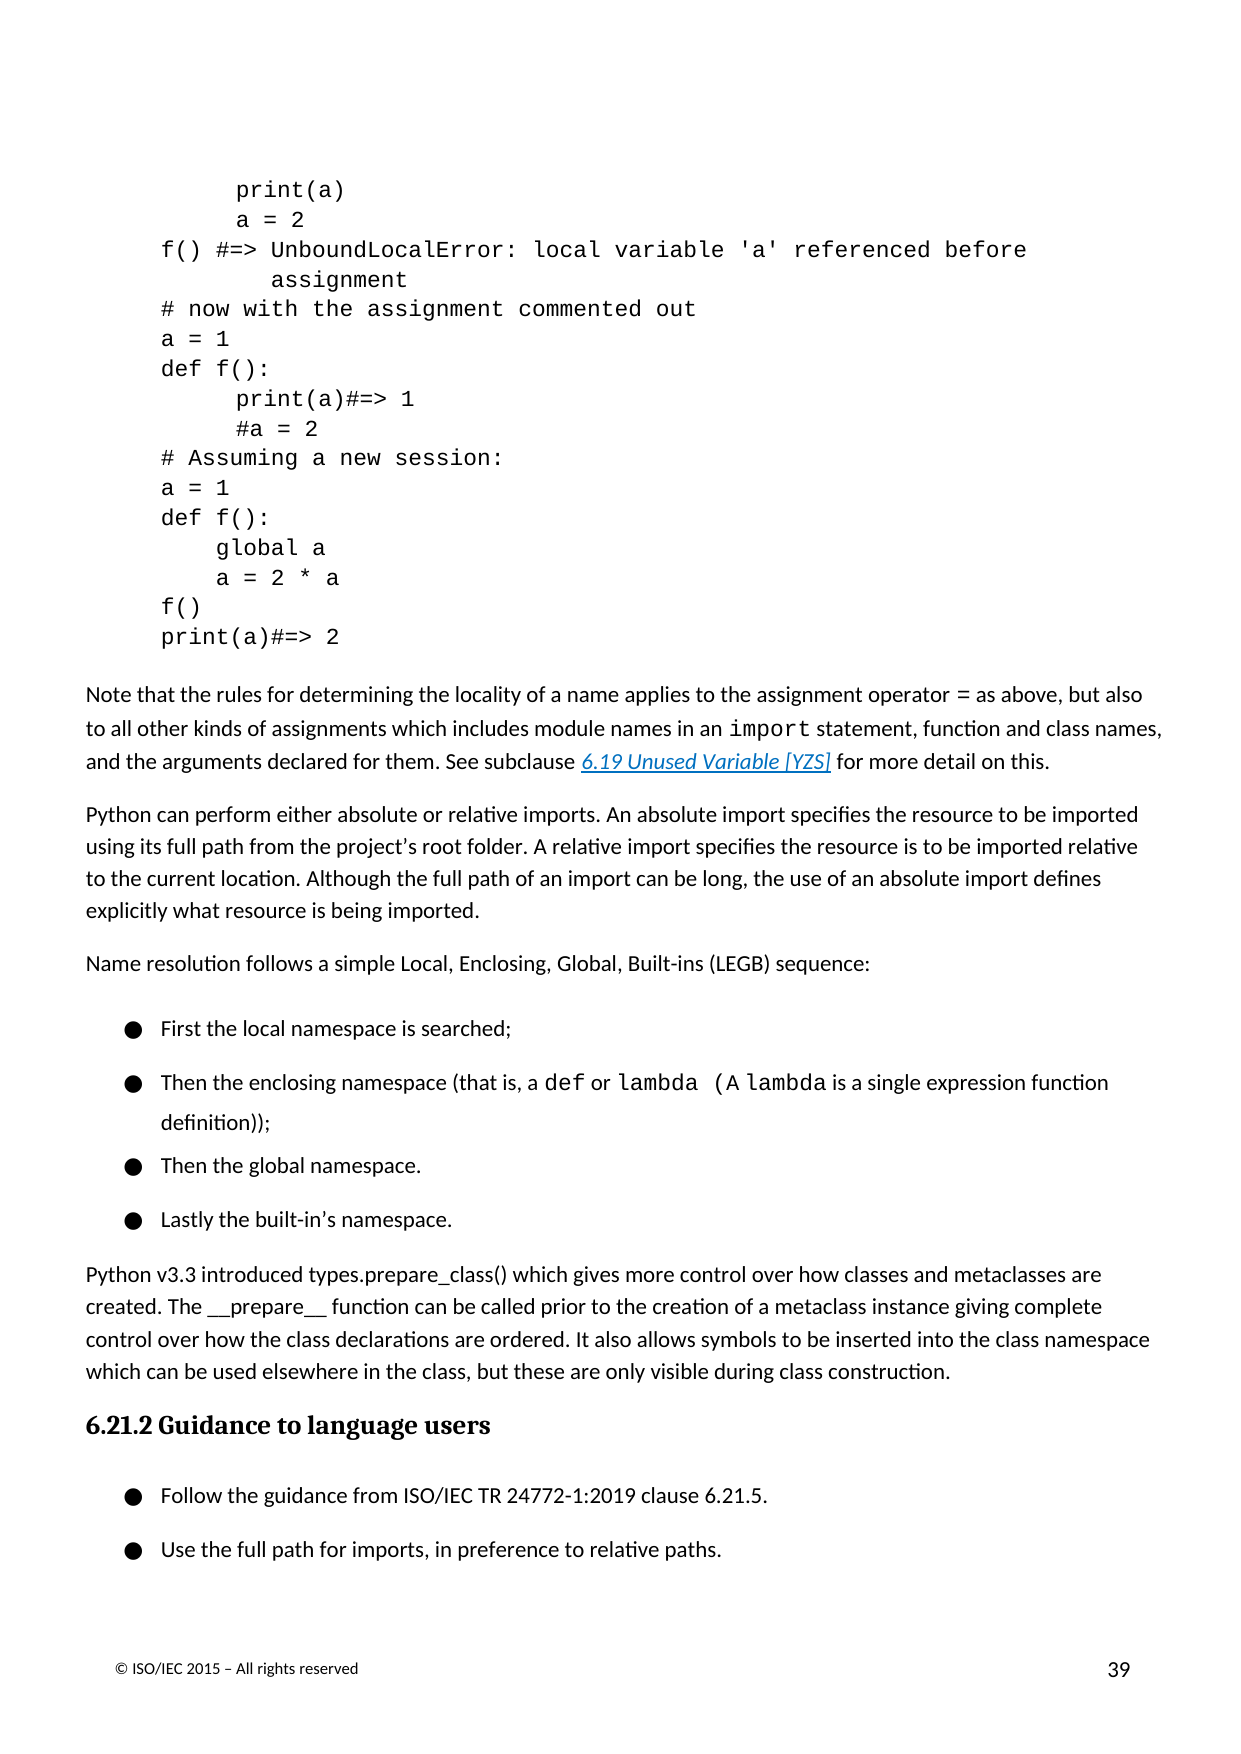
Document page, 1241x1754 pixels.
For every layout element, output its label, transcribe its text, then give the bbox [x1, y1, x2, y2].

text Name resolution follows a simple Local, Enclosing, Global, Built-ins (LEGB) sequence: [86, 949, 1164, 978]
list Follow the guidance from ISO/IEC TR 24772-1:2019 clause 6.21.5. [123, 1470, 1164, 1517]
text def f(): [86, 357, 1164, 383]
list Then the enclosing namespace (that is, a def or lambda (A lambda is a single expression function definition)); [123, 1057, 1164, 1136]
list Use the full path for imports, in preference to relative paths. [123, 1524, 1164, 1571]
text print(a)#=> 1 [86, 387, 1164, 413]
text # Assuming a new session: [86, 447, 1164, 473]
text # now with the assignment commented out [86, 298, 1164, 324]
list Lastly the built-in’s namespace. [123, 1194, 1164, 1241]
subtitle 6.21.2 Guidance to language users [86, 1410, 1164, 1441]
list First the local namespace is searched; [123, 1003, 1164, 1049]
text f() [86, 596, 1164, 622]
text Note that the rules for determining the locality of a name applies to the assignment operator = as above, but also to all other kinds of assignments which includes module names in an import statement, function and class names, and the arguments declared for them. See subclause 6.19 Unused Variable [YZS] for more detail on this. [86, 680, 1164, 775]
text a = 2 [86, 208, 1164, 234]
text Python can perform either absolute or relative imports. An absolute import specifies the resource to be imported using its full path from the project’s root folder. A relative import specifies the resource is to be imported relative to the current location. Although the full path of an import can be long, the use of an absolute import defines explicitly what resource is being imported. [86, 800, 1164, 924]
text print(a)#=> 2 [86, 626, 1164, 651]
text global a [86, 536, 1164, 562]
text f() #=> UnboundLocalError: local variable 'a' referenced before [161, 238, 1164, 264]
text a = 1 [86, 477, 1164, 502]
text assignment [161, 268, 1164, 294]
text def f(): [86, 506, 1164, 532]
text #a = 2 [86, 417, 1164, 443]
text a = 2 * a [86, 566, 1164, 592]
text a = 1 [86, 328, 1164, 353]
text print(a) [86, 179, 1164, 204]
list Then the global namespace. [123, 1140, 1164, 1187]
text Python v3.3 introduced types.prepare_class() which gives more control over how classes and metaclasses are created. The __prepare__ function can be called prior to the creation of a metaclass instance giving complete control over how the class declarations are ordered. It also allows symbols to be inserted into the class namespace which can be used elsewhere in the class, but these are only visible during class construction. [86, 1260, 1164, 1385]
